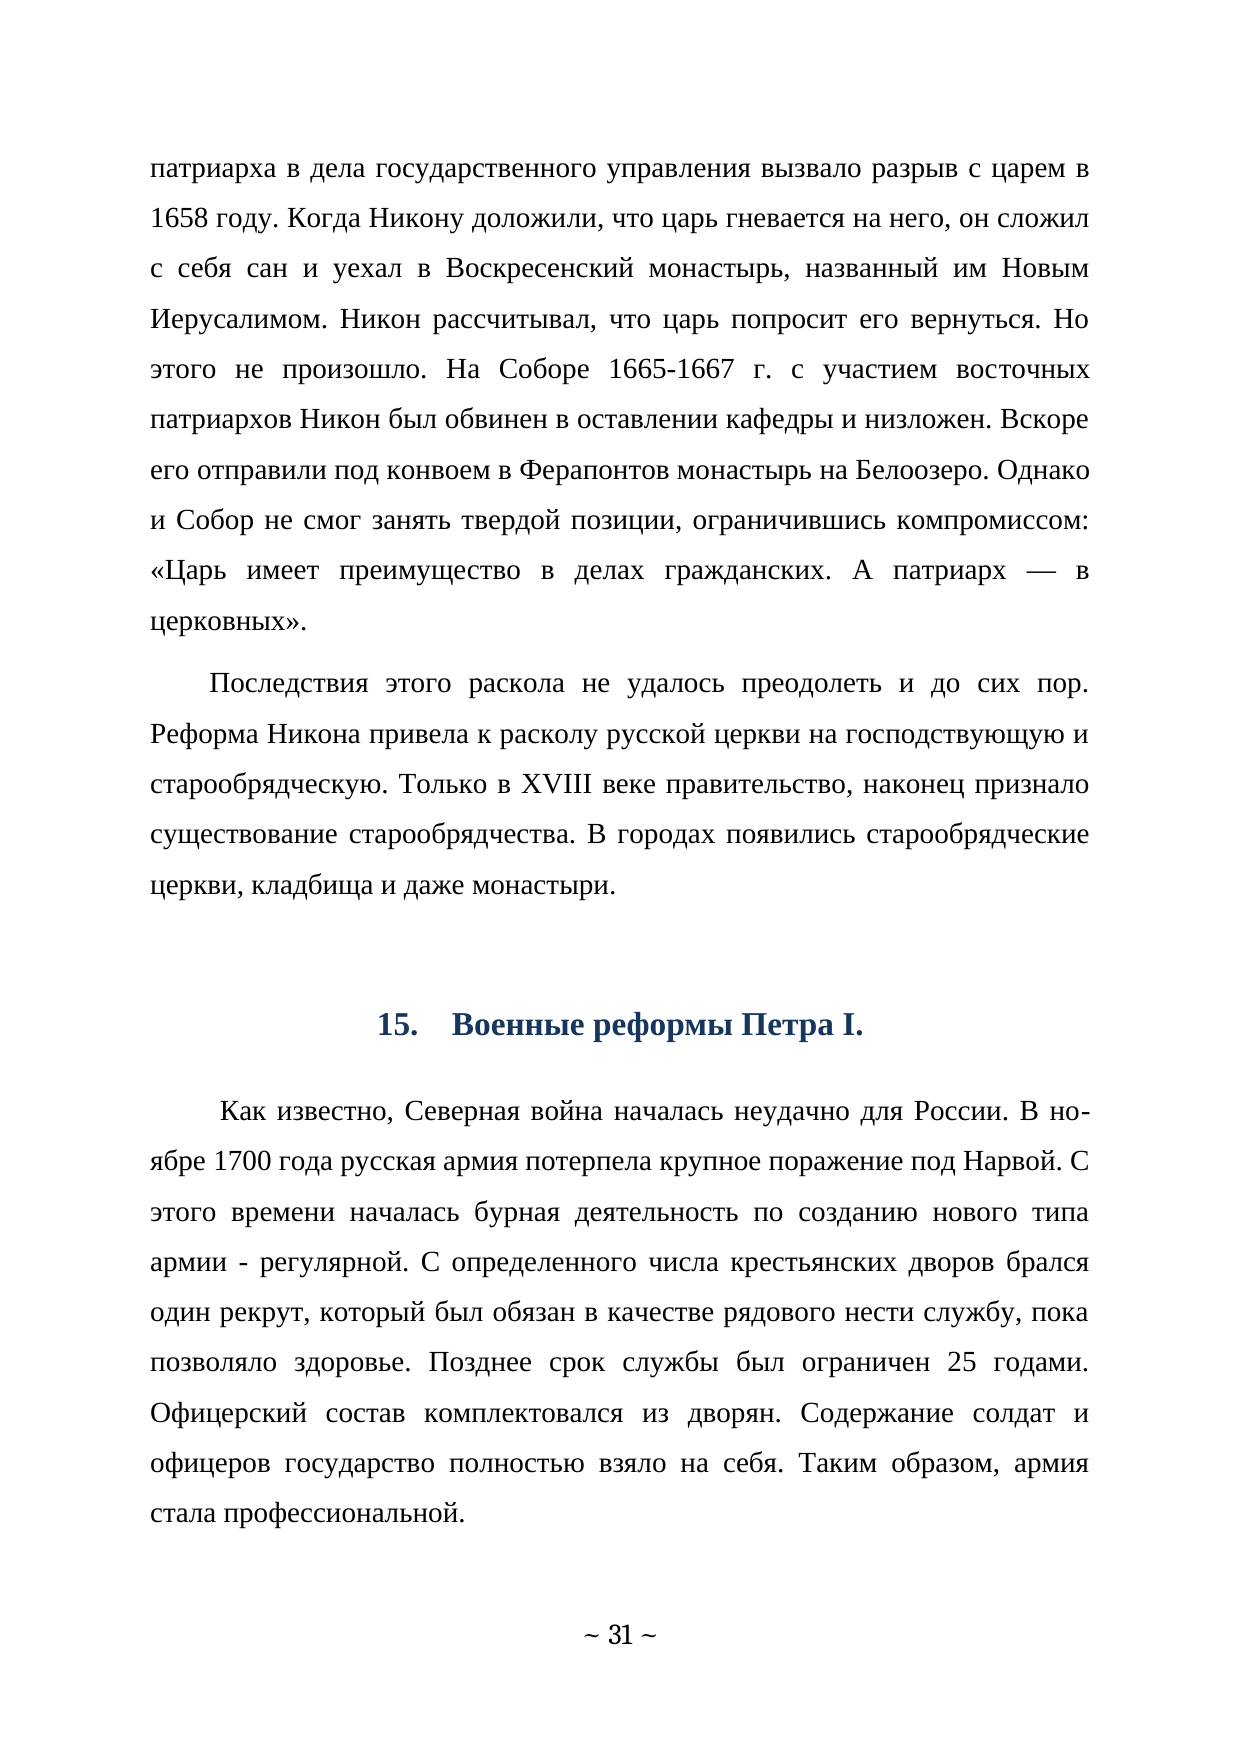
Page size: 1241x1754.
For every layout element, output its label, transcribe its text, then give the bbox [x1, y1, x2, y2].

text Последствия этого раскола не удалось преодолеть и до сих пор. Реформа Никона привела к расколу русской церкви на господствующую и старообрядческую. Только в XVIII веке правительство, наконец признало существование старообрядчества. В городах появились старообрядческие церкви, кладбища и даже монастыри. [150, 666, 1090, 900]
text Как известно, Северная война началась неудачно для России. В ноябре 1700 года русская армия потерпела крупное поражение под Нарвой. С этого времени началась бурная деятельность по созданию нового типа армии - регулярной. С определенного числа крестьянских дворов брался один рекрут, который был обязан в качестве рядового нести службу, пока позволяло здоровье. Позднее срок службы был ограничен 25 годами. Офицерский состав комплектовался из дворян. Содержание солдат и офицеров государство полностью взяло на себя. Таким образом, армия стала профессиональной. [150, 1093, 1090, 1529]
subtitle Военные реформы Петра Ι. [150, 1005, 1090, 1043]
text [150, 150, 1090, 636]
